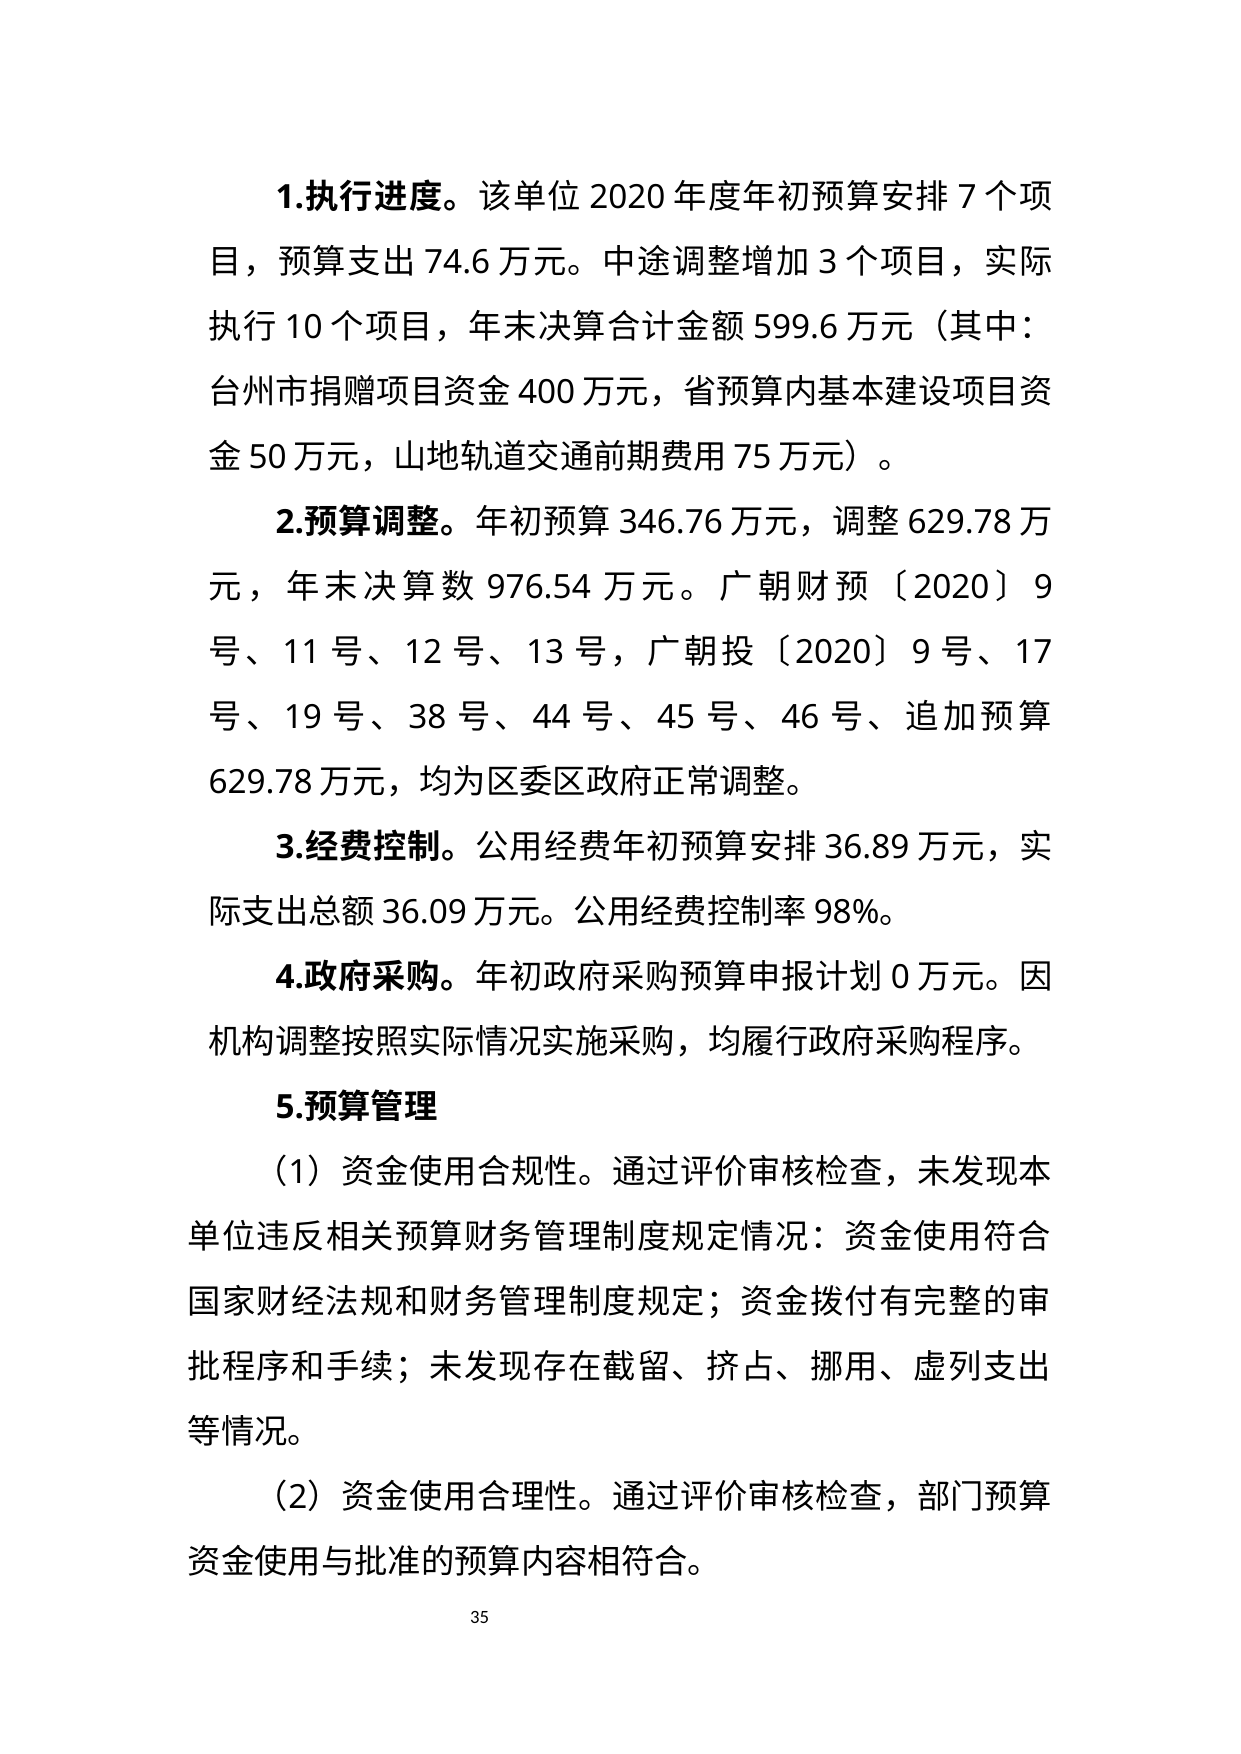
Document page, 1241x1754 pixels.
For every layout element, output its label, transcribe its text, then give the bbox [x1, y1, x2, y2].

text 4.政府采购。年初政府采购预算申报计划0万元。因机构调整按照实际情况实施采购，均履行政府采购程序。 [208, 942, 1053, 1072]
text （1）资金使用合规性。通过评价审核检查，未发现本单位违反相关预算财务管理制度规定情况：资金使用符合国家财经法规和财务管理制度规定；资金拨付有完整的审批程序和手续；未发现存在截留、挤占、挪用、虚列支出等情况。 [187, 1137, 1053, 1462]
text 2.预算调整。年初预算346.76万元，调整629.78万元，年末决算数976.54万元。广朝财预〔2020〕9号、11号、12号、13号，广朝投〔2020〕9号、17号、19号、38号、44号、45号、46号、追加预算629.78万元，均为区委区政府正常调整。 [208, 487, 1053, 812]
text （2）资金使用合理性。通过评价审核检查，部门预算资金使用与批准的预算内容相符合。 [187, 1462, 1053, 1592]
text 1.执行进度。该单位2020年度年初预算安排7个项目，预算支出74.6万元。中途调整增加3个项目，实际执行10个项目，年末决算合计金额599.6万元（其中：台州市捐赠项目资金400万元，省预算内基本建设项目资金50万元，山地轨道交通前期费用75万元）。 [208, 162, 1053, 487]
text 3.经费控制。公用经费年初预算安排36.89万元，实际支出总额36.09万元。公用经费控制率98%。 [208, 812, 1053, 942]
text 5.预算管理 [208, 1072, 1053, 1137]
